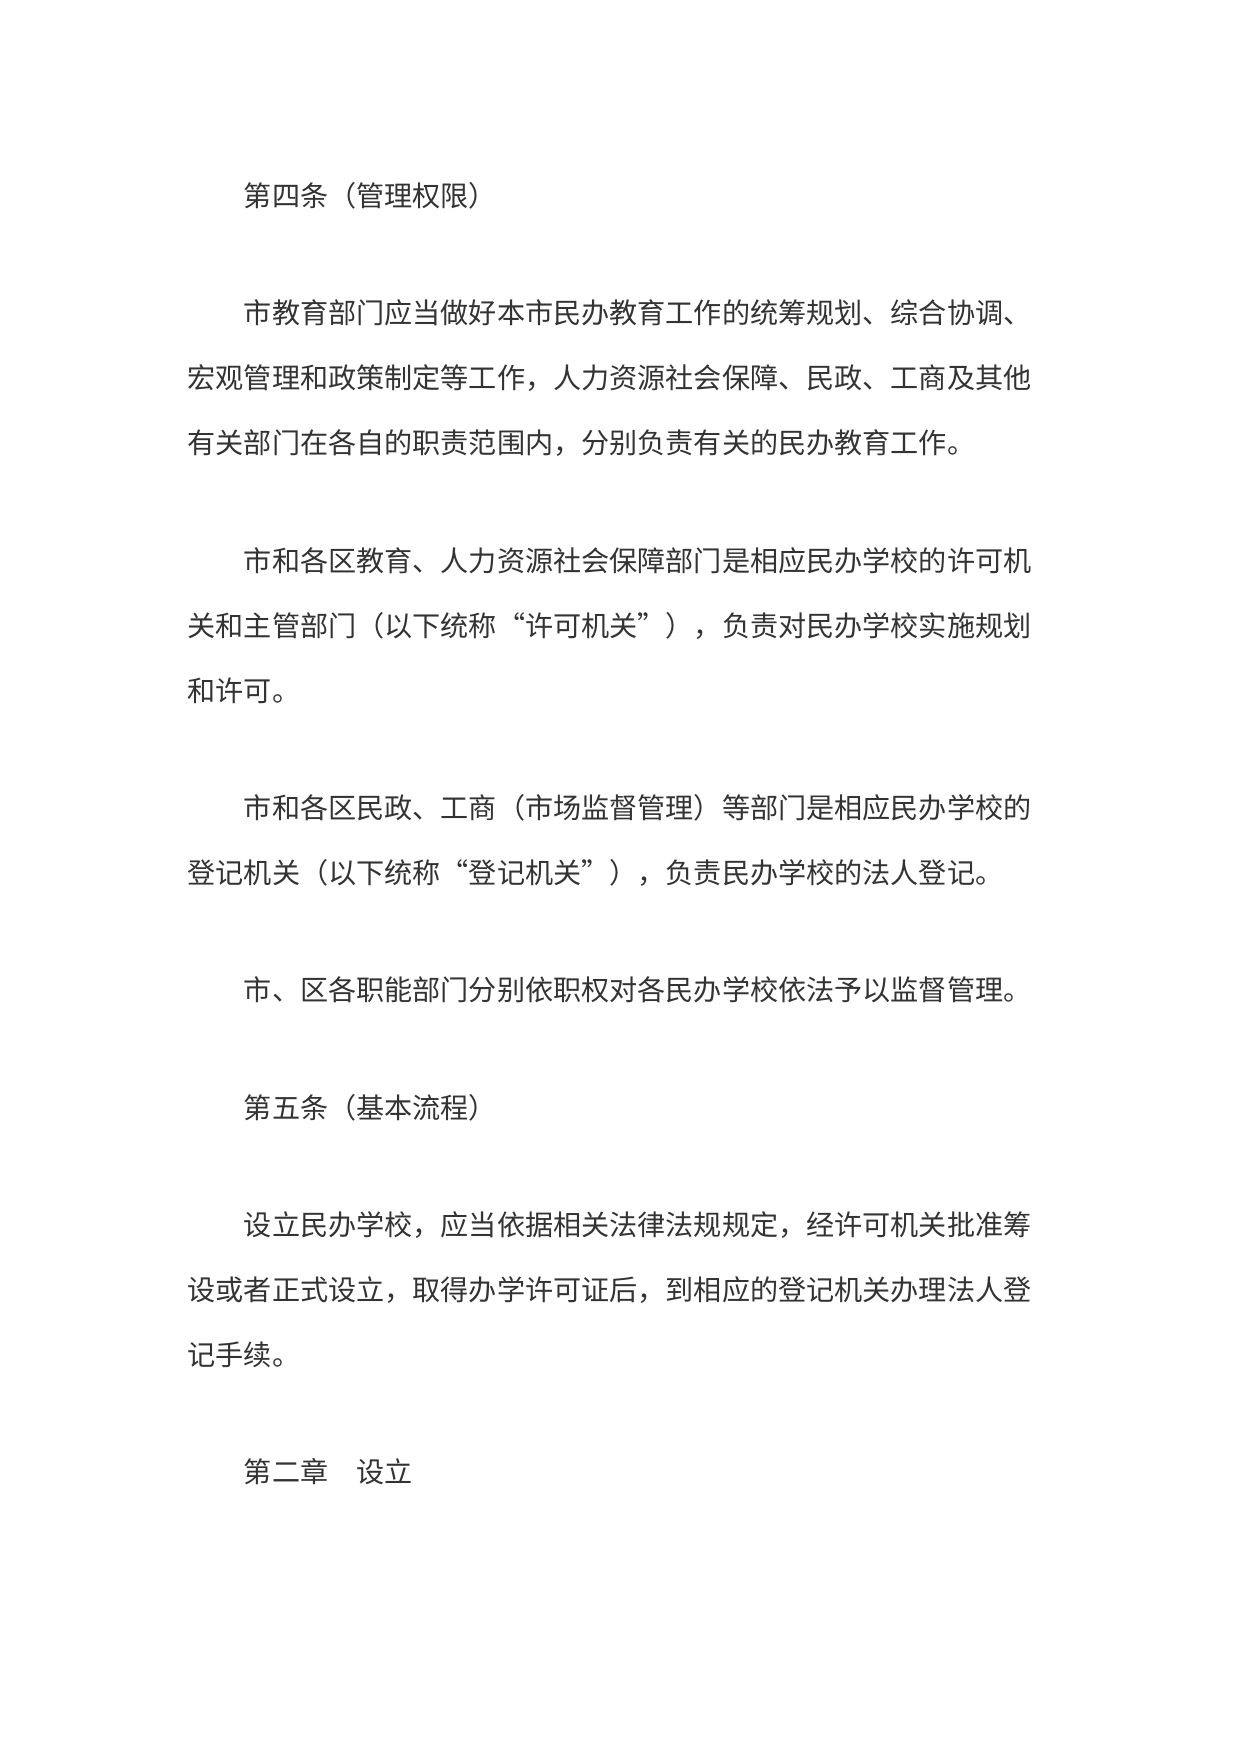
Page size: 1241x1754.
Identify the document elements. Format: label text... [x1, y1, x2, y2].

text 市、区各职能部门分别依职权对各民办学校依法予以监督管理。 [187, 956, 1053, 1021]
text 设立民办学校，应当依据相关法律法规规定，经许可机关批准筹设或者正式设立，取得办学许可证后，到相应的登记机关办理法人登记手续。 [187, 1191, 1053, 1386]
text 第二章 设立 [187, 1438, 1053, 1503]
text 市教育部门应当做好本市民办教育工作的统筹规划、综合协调、宏观管理和政策制定等工作，人力资源社会保障、民政、工商及其他有关部门在各自的职责范围内，分别负责有关的民办教育工作。 [187, 279, 1053, 474]
text 第五条（基本流程） [187, 1073, 1053, 1138]
text 市和各区民政、工商（市场监督管理）等部门是相应民办学校的登记机关（以下统称“登记机关”），负责民办学校的法人登记。 [187, 774, 1053, 904]
text 第四条（管理权限） [187, 162, 1053, 227]
text 市和各区教育、人力资源社会保障部门是相应民办学校的许可机关和主管部门（以下统称“许可机关”），负责对民办学校实施规划和许可。 [187, 527, 1053, 722]
